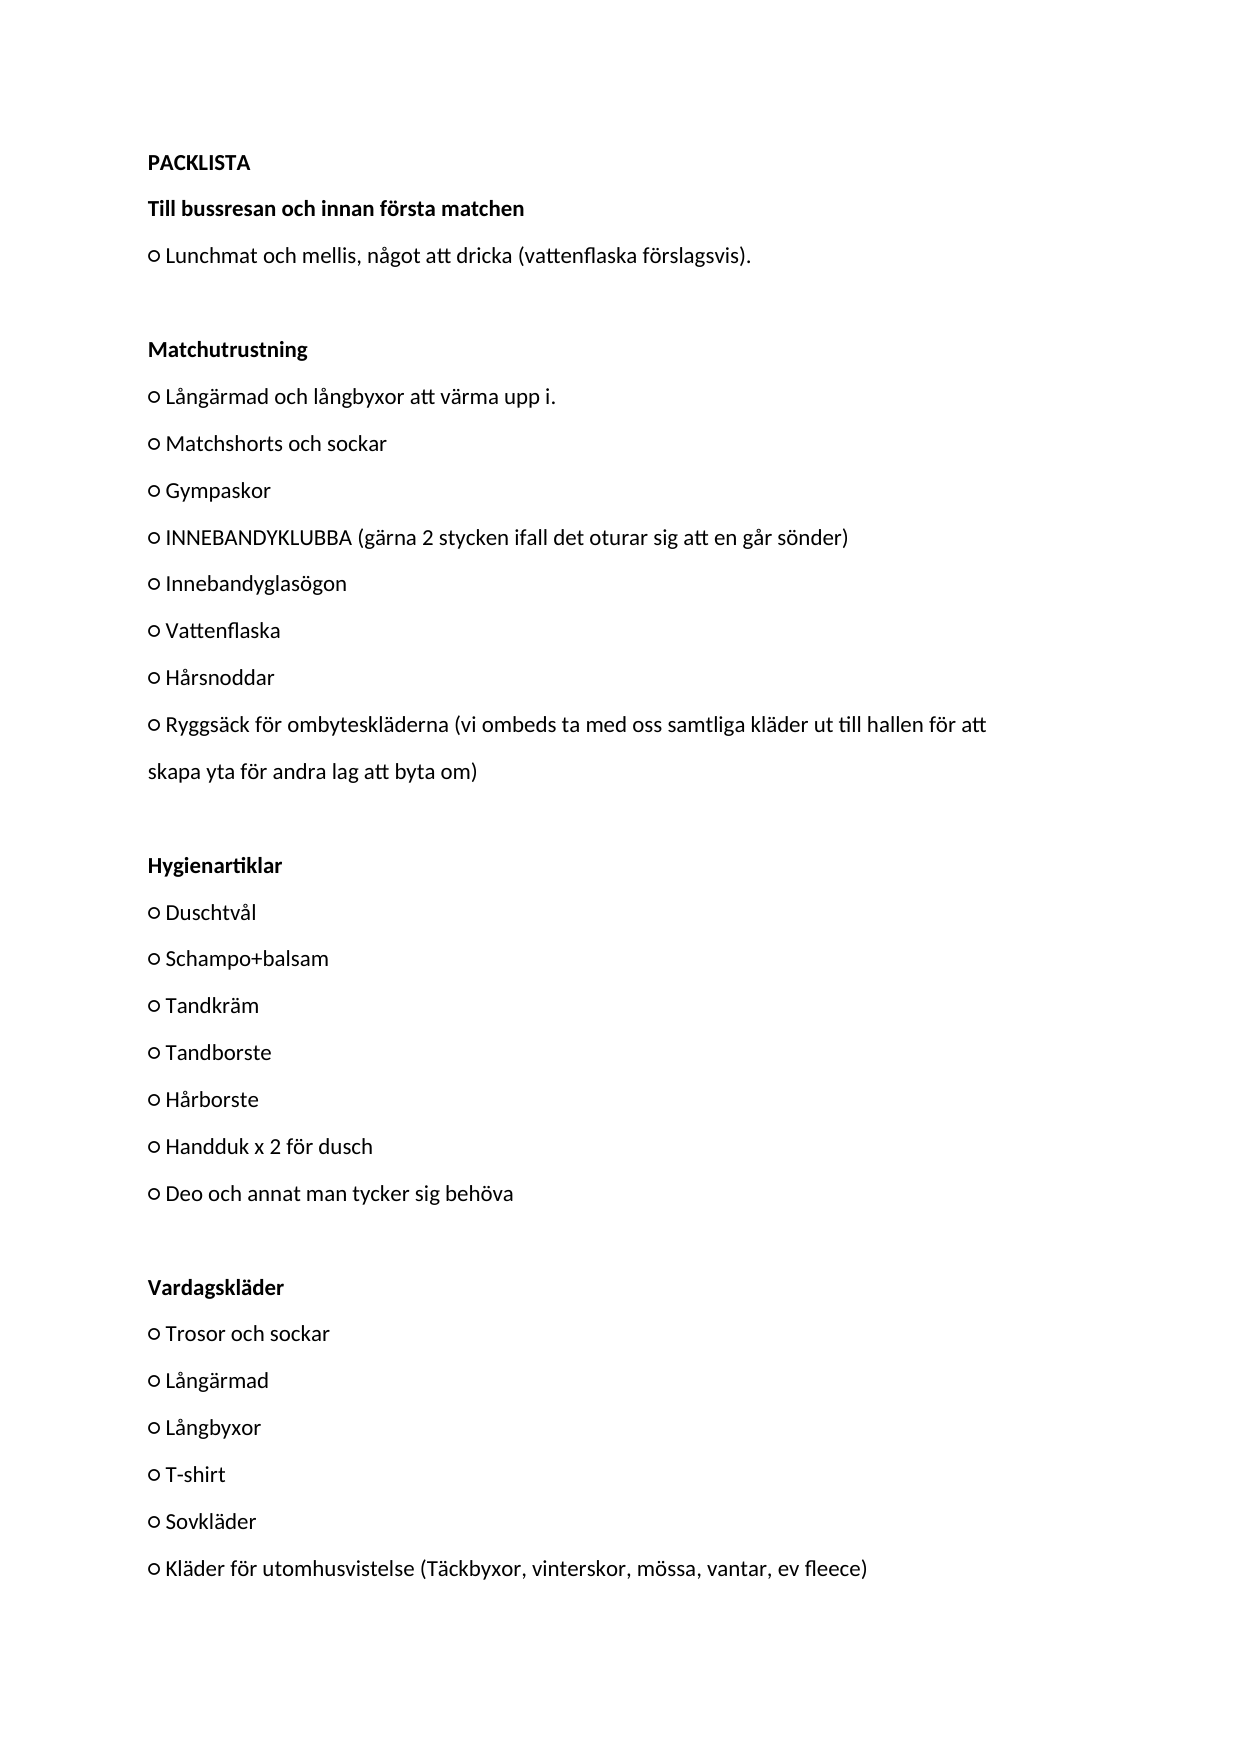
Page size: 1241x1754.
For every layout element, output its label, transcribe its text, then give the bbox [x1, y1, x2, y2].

text ○ Duschtvål [148, 898, 1093, 926]
text ○ Innebandyglasögon [148, 569, 1093, 597]
text ○ Långärmad och långbyxor att värma upp i. [148, 382, 1093, 410]
text ○ Tandkräm [148, 991, 1093, 1019]
text ○ Gympaskor [148, 476, 1093, 504]
text ○ Hårsnoddar [148, 663, 1093, 691]
text ○ INNEBANDYKLUBBA (gärna 2 stycken ifall det oturar sig att en går sönder) [148, 523, 1093, 551]
text skapa yta för andra lag att byta om) [148, 757, 1093, 785]
text PACKLISTA [148, 148, 1093, 176]
text ○ T-shirt [148, 1460, 1093, 1488]
text ○ Kläder för utomhusvistelse (Täckbyxor, vinterskor, mössa, vantar, ev fleece) [148, 1554, 1093, 1582]
text Hygienartiklar [148, 851, 1093, 879]
text ○ Deo och annat man tycker sig behöva [148, 1179, 1093, 1207]
text ○ Matchshorts och sockar [148, 429, 1093, 457]
text ○ Lunchmat och mellis, något att dricka (vattenflaska förslagsvis). [148, 241, 1093, 269]
text ○ Ryggsäck för ombyteskläderna (vi ombeds ta med oss samtliga kläder ut till hallen för att [148, 710, 1093, 738]
text ○ Hårborste [148, 1085, 1093, 1113]
text ○ Sovkläder [148, 1507, 1093, 1535]
text Till bussresan och innan första matchen [148, 194, 1093, 222]
text ○ Trosor och sockar [148, 1319, 1093, 1347]
text ○ Schampo+balsam [148, 944, 1093, 972]
text ○ Långärmad [148, 1366, 1093, 1394]
text Matchutrustning [148, 335, 1093, 363]
text ○ Vattenflaska [148, 616, 1093, 644]
text ○ Tandborste [148, 1038, 1093, 1066]
text ○ Handduk x 2 för dusch [148, 1132, 1093, 1160]
text Vardagskläder [148, 1273, 1093, 1301]
text ○ Långbyxor [148, 1413, 1093, 1441]
